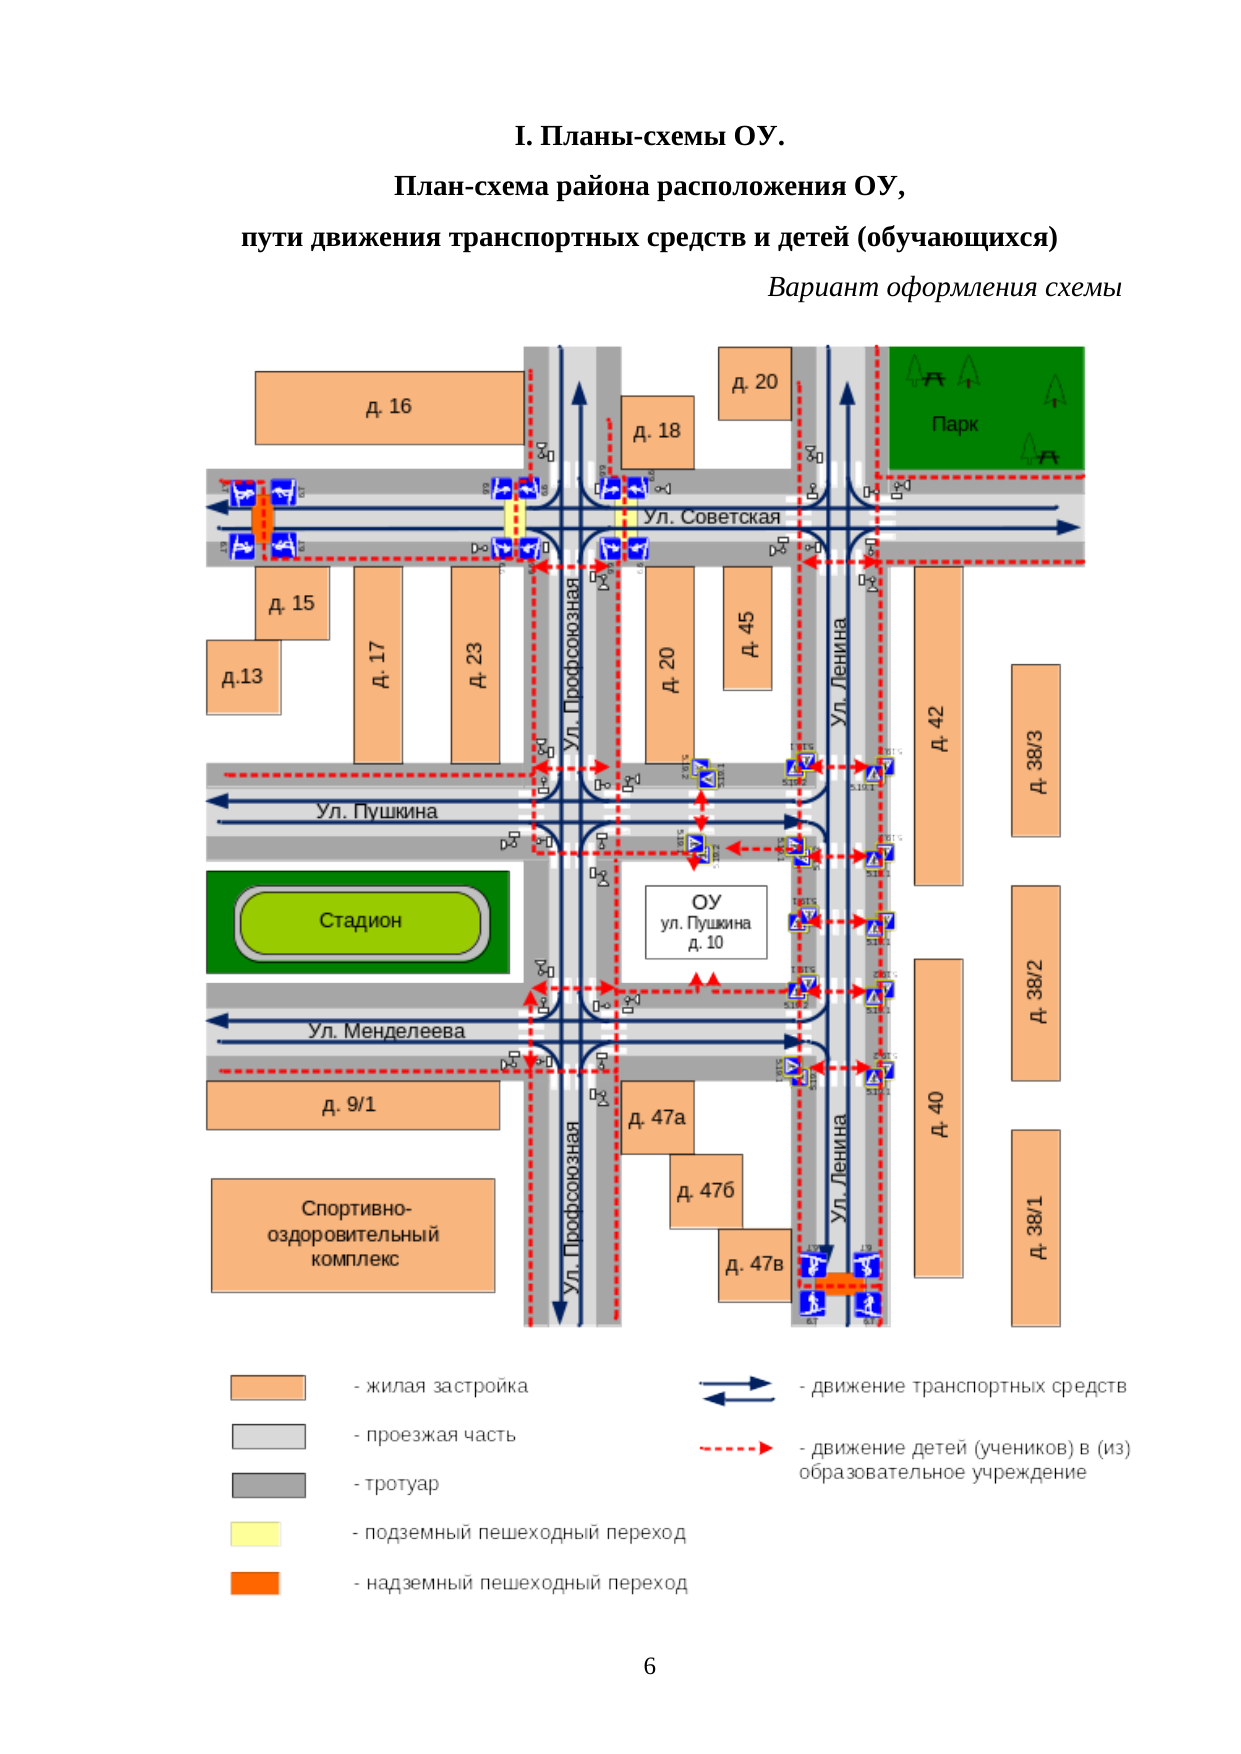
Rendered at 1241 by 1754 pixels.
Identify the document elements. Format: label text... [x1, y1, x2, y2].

text пути движения транспортных средств и детей (обучающихся) [177, 219, 1122, 252]
text Планы-схемы ОУ. [177, 118, 1122, 152]
text Вариант оформления схемы [177, 269, 1122, 303]
text План-схема района расположения ОУ, [177, 168, 1122, 202]
